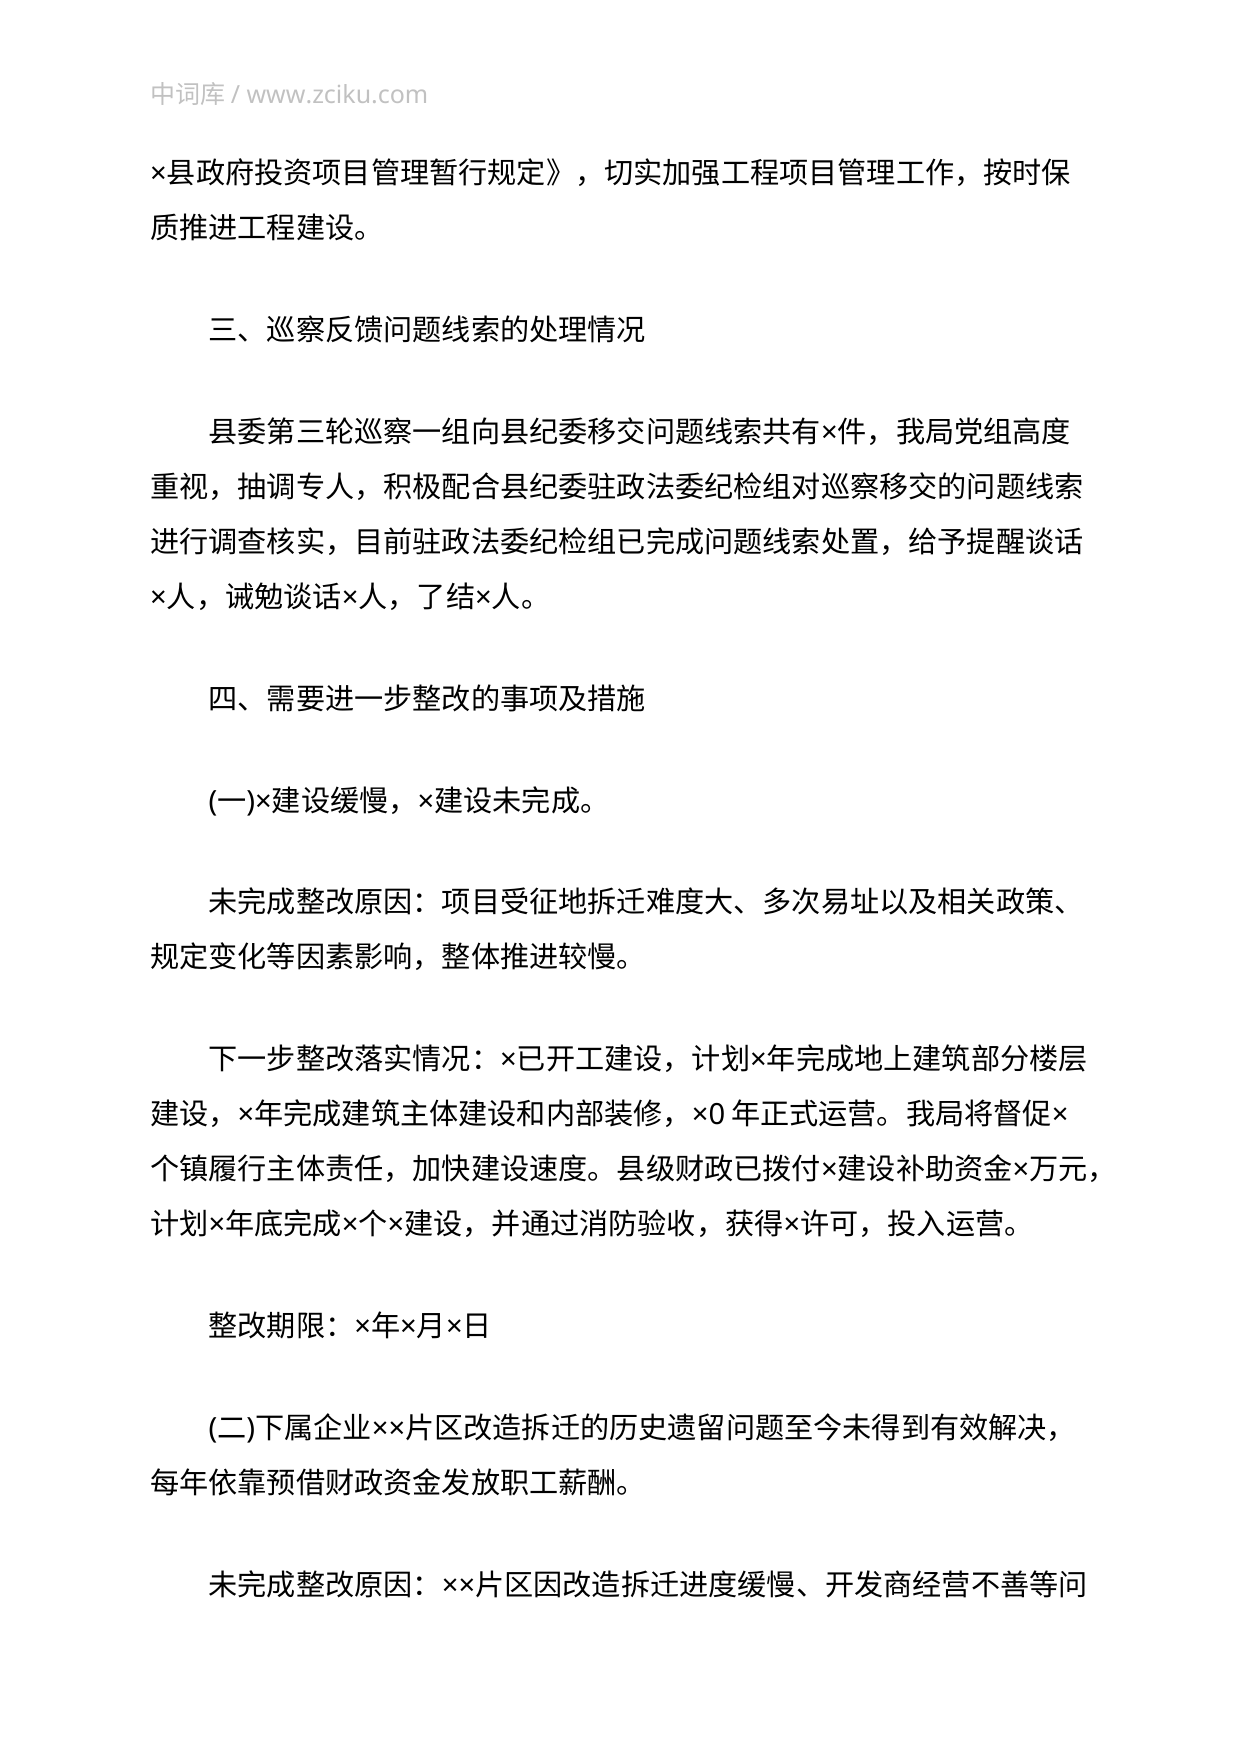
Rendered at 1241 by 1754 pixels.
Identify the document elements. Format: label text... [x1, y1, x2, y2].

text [150, 1561, 1090, 1604]
text (二)下属企业××片区改造拆迁的历史遗留问题至今未得到有效解决，每年依靠预借财政资金发放职工薪酬。 [150, 1405, 1090, 1502]
text 整改期限：×年×月×日 [150, 1303, 1090, 1345]
text 县委第三轮巡察一组向县纪委移交问题线索共有×件，我局党组高度重视，抽调专人，积极配合县纪委驻政法委纪检组对巡察移交的问题线索进行调查核实，目前驻政法委纪检组已完成问题线索处置，给予提醒谈话×人，诫勉谈话×人，了结×人。 [150, 408, 1090, 616]
text (一)×建设缓慢，×建设未完成。 [150, 777, 1090, 819]
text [150, 150, 1090, 247]
text 未完成整改原因：项目受征地拆迁难度大、多次易址以及相关政策、规定变化等因素影响，整体推进较慢。 [150, 879, 1090, 976]
text 下一步整改落实情况：×已开工建设，计划×年完成地上建筑部分楼层建设，×年完成建筑主体建设和内部装修，×0年正式运营。我局将督促×个镇履行主体责任，加快建设速度。县级财政已拨付×建设补助资金×万元，计划×年底完成×个×建设，并通过消防验收，获得×许可，投入运营。 [150, 1036, 1090, 1243]
text 四、需要进一步整改的事项及措施 [150, 675, 1090, 718]
text 三、巡察反馈问题线索的处理情况 [150, 307, 1090, 349]
